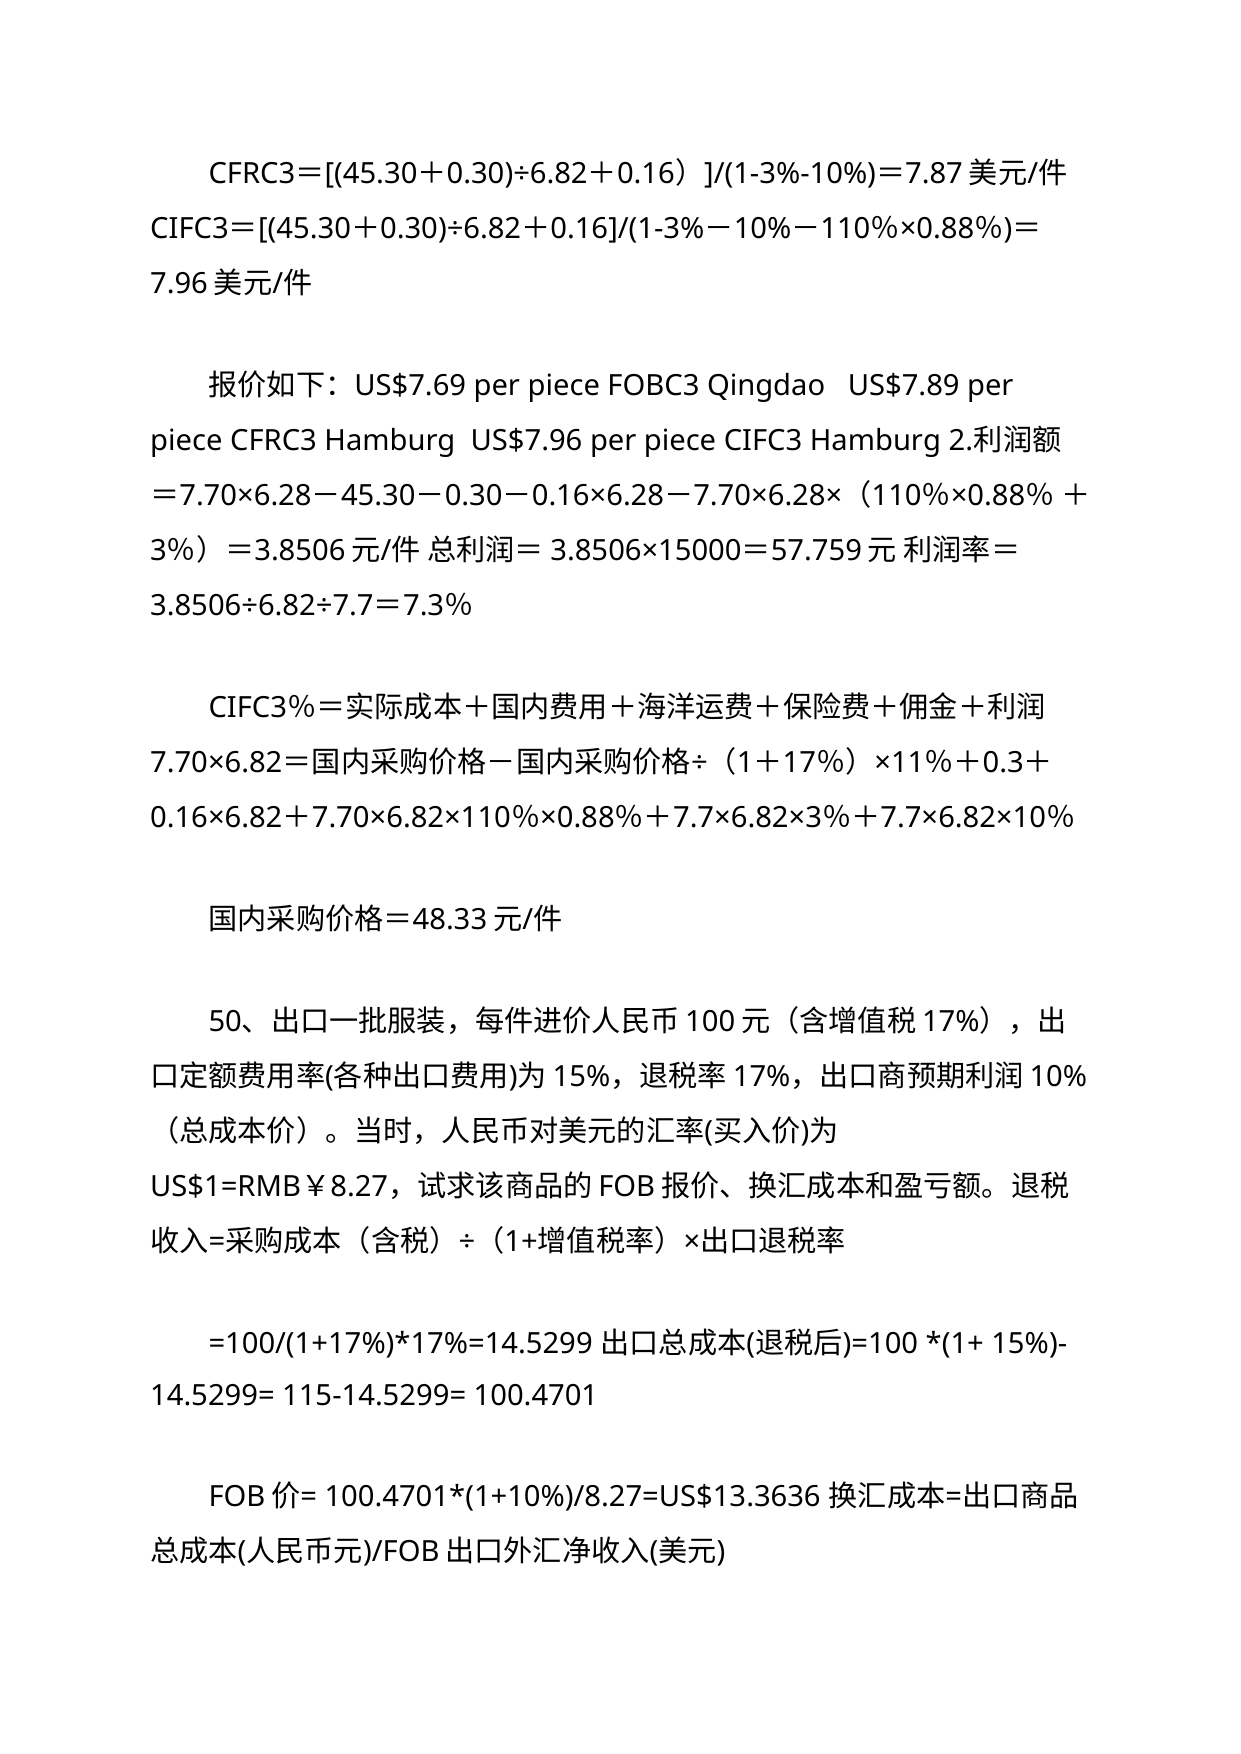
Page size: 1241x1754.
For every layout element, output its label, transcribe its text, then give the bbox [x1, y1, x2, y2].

text 报价如下：US$7.69 per piece FOBC3 Qingdao US$7.89 per piece CFRC3 Hamburg US$7.96 per piece CIFC3 Hamburg 2.利润额＝7.70×6.28－45.30－0.30－0.16×6.28－7.70×6.28×（110％×0.88％ ＋3％）＝3.8506元/件 总利润＝ 3.8506×15000＝57.759元 利润率＝3.8506÷6.82÷7.7＝7.3％ [150, 362, 1090, 624]
text CIFC3％＝实际成本＋国内费用＋海洋运费＋保险费＋佣金＋利润 7.70×6.82＝国内采购价格－国内采购价格÷（1＋17％）×11％＋0.3＋0.16×6.82＋7.70×6.82×110％×0.88％＋7.7×6.82×3％＋7.7×6.82×10％ [150, 684, 1090, 836]
text 国内采购价格＝48.33元/件 [150, 896, 1090, 938]
text FOB价= 100.4701*(1+10%)/8.27=US$13.3636 换汇成本=出口商品总成本(人民币元)/FOB出口外汇净收入(美元) [150, 1473, 1090, 1570]
text CFRC3＝[(45.30＋0.30)÷6.82＋0.16）]/(1-3%-10%)＝7.87美元/件 CIFC3＝[(45.30＋0.30)÷6.82＋0.16]/(1-3%－10%－110％×0.88％)＝7.96美元/件 [150, 150, 1090, 302]
text =100/(1+17%)*17%=14.5299 出口总成本(退税后)=100 *(1+ 15%)-14.5299= 115-14.5299= 100.4701 [150, 1320, 1090, 1414]
text 50、出口一批服装，每件进价人民币100元（含增值税17%），出口定额费用率(各种出口费用)为15%，退税率17%，出口商预期利润10%（总成本价）。当时，人民币对美元的汇率(买入价)为US$1=RMB￥8.27，试求该商品的FOB报价、换汇成本和盈亏额。退税收入=采购成本（含税）÷（1+增值税率）×出口退税率 [150, 998, 1090, 1260]
